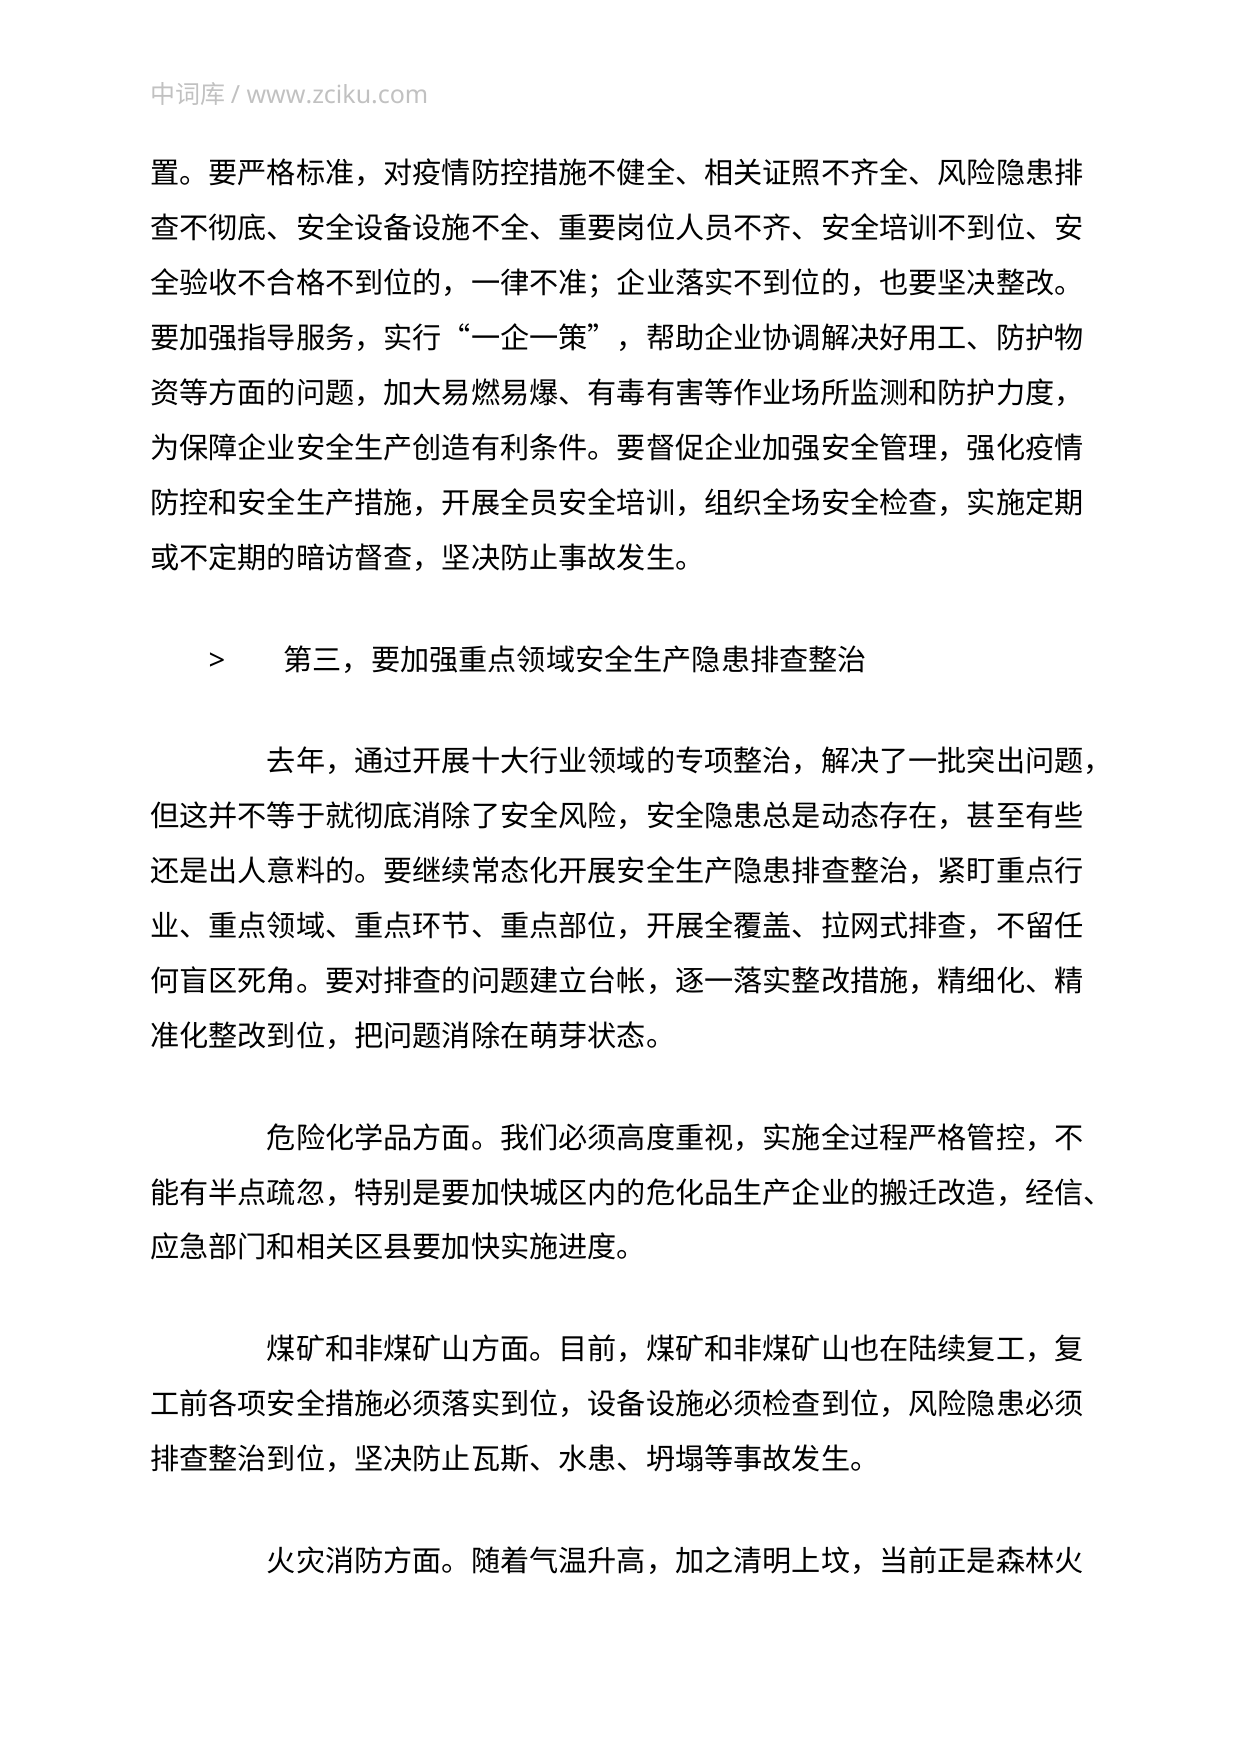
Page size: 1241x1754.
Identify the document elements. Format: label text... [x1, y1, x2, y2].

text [150, 1537, 1090, 1580]
text > 第三，要加强重点领域安全生产隐患排查整治 [150, 636, 1090, 678]
text 去年，通过开展十大行业领域的专项整治，解决了一批突出问题，但这并不等于就彻底消除了安全风险，安全隐患总是动态存在，甚至有些还是出人意料的。要继续常态化开展安全生产隐患排查整治，紧盯重点行业、重点领域、重点环节、重点部位，开展全覆盖、拉网式排查，不留任何盲区死角。要对排查的问题建立台帐，逐一落实整改措施，精细化、精准化整改到位，把问题消除在萌芽状态。 [150, 738, 1090, 1055]
text 危险化学品方面。我们必须高度重视，实施全过程严格管控，不能有半点疏忽，特别是要加快城区内的危化品生产企业的搬迁改造，经信、应急部门和相关区县要加快实施进度。 [150, 1114, 1090, 1266]
text 煤矿和非煤矿山方面。目前，煤矿和非煤矿山也在陆续复工，复工前各项安全措施必须落实到位，设备设施必须检查到位，风险隐患必须排查整治到位，坚决防止瓦斯、水患、坍塌等事故发生。 [150, 1326, 1090, 1478]
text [150, 150, 1090, 577]
